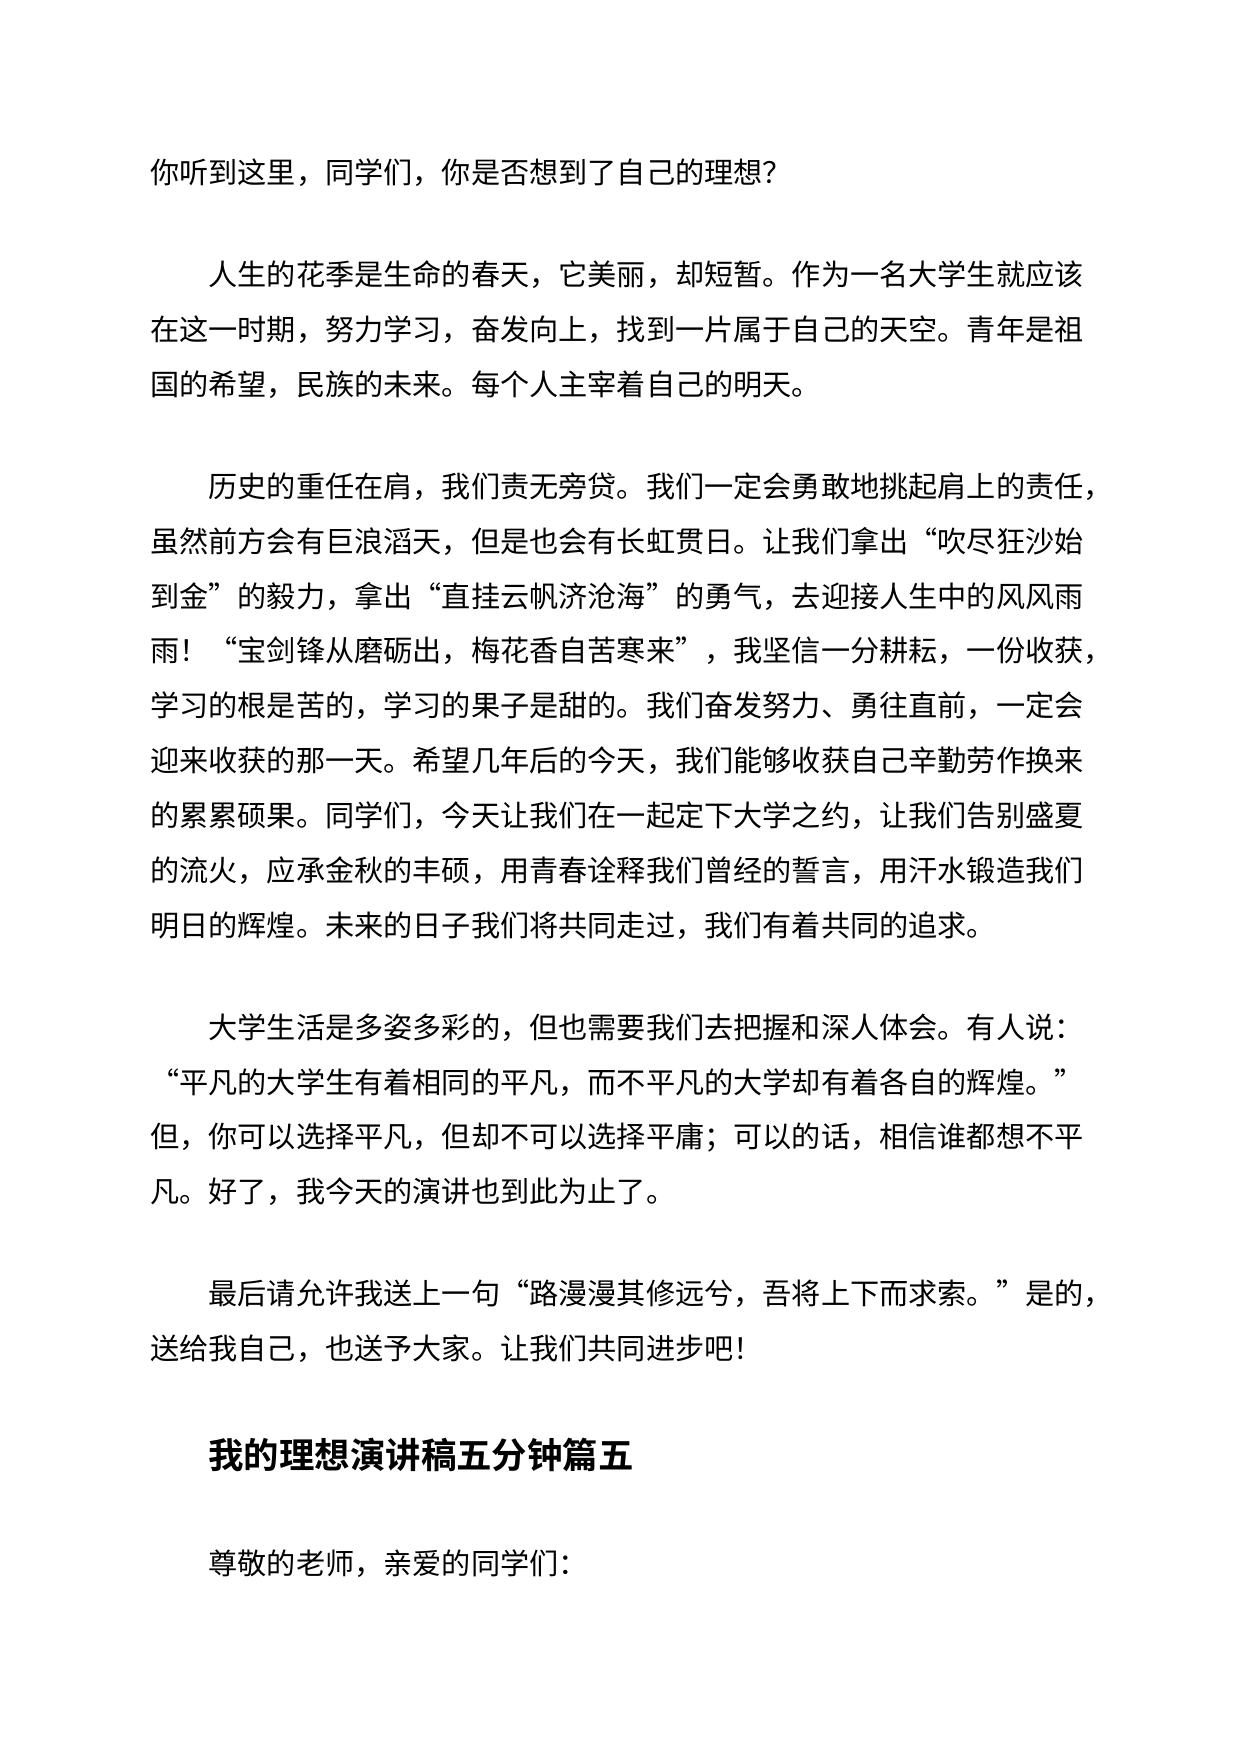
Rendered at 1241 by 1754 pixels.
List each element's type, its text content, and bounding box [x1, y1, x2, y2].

text 人生的花季是生命的春天，它美丽，却短暂。作为一名大学生就应该在这一时期，努力学习，奋发向上，找到一片属于自己的天空。青年是祖国的希望，民族的未来。每个人主宰着自己的明天。 [150, 252, 1090, 404]
text 大学生活是多姿多彩的，但也需要我们去把握和深人体会。有人说：“平凡的大学生有着相同的平凡，而不平凡的大学却有着各自的辉煌。”但，你可以选择平凡，但却不可以选择平庸；可以的话，相信谁都想不平凡。好了，我今天的演讲也到此为止了。 [150, 1004, 1090, 1211]
text 尊敬的老师，亲爱的同学们： [150, 1541, 1090, 1583]
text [150, 150, 1090, 192]
text 我的理想演讲稿五分钟篇五 [150, 1427, 1090, 1479]
text 历史的重任在肩，我们责无旁贷。我们一定会勇敢地挑起肩上的责任，虽然前方会有巨浪滔天，但是也会有长虹贯日。让我们拿出“吹尽狂沙始到金”的毅力，拿出“直挂云帆济沧海”的勇气，去迎接人生中的风风雨雨！“宝剑锋从磨砺出，梅花香自苦寒来”，我坚信一分耕耘，一份收获，学习的根是苦的，学习的果子是甜的。我们奋发努力、勇往直前，一定会迎来收获的那一天。希望几年后的今天，我们能够收获自己辛勤劳作换来的累累硕果。同学们，今天让我们在一起定下大学之约，让我们告别盛夏的流火，应承金秋的丰硕，用青春诠释我们曾经的誓言，用汗水锻造我们明日的辉煌。未来的日子我们将共同走过，我们有着共同的追求。 [150, 463, 1090, 945]
text 最后请允许我送上一句“路漫漫其修远兮，吾将上下而求索。”是的，送给我自己，也送予大家。让我们共同进步吧！ [150, 1271, 1090, 1368]
